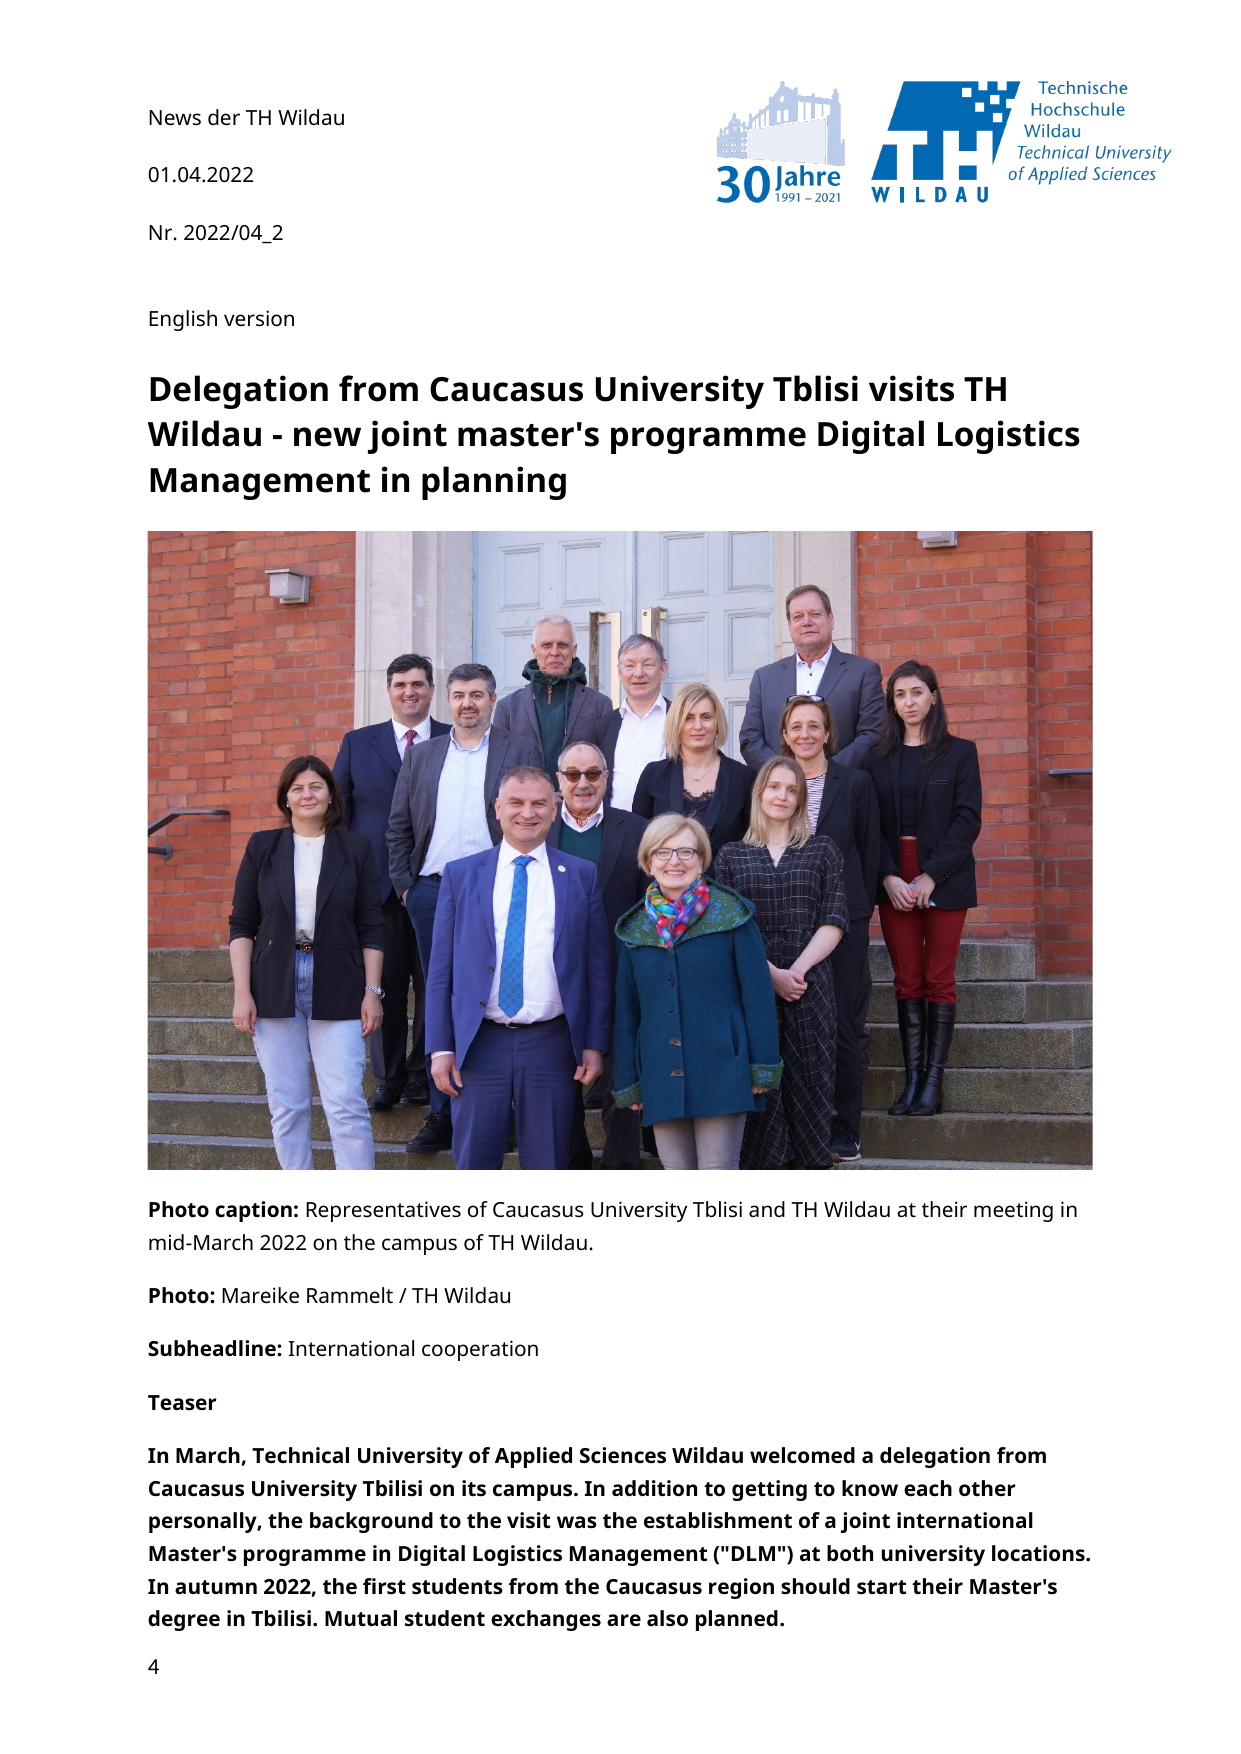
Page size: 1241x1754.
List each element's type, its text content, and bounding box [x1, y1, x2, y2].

picture [147, 531, 1093, 1170]
text Delegation from Caucasus University Tblisi visits TH Wildau - new joint master's programme Digital Logistics Management in planning [148, 366, 1093, 502]
text Subheadline: International cooperation [148, 1334, 1093, 1363]
text Photo caption: Representatives of Caucasus University Tblisi and TH Wildau at their meeting in mid-March 2022 on the campus of TH Wildau. [148, 1195, 1093, 1256]
text Teaser [148, 1388, 1093, 1416]
text English version [148, 304, 1093, 332]
text Photo: Mareike Rammelt / TH Wildau [148, 1281, 1093, 1309]
text In March, Technical University of Applied Sciences Wildau welcomed a delegation from Caucasus University Tbilisi on its campus. In addition to getting to know each other personally, the background to the visit was the establishment of a joint international Master's programme in Digital Logistics Management ("DLM") at both university locations. In autumn 2022, the first students from the Caucasus region should start their Master's degree in Tbilisi. Mutual student exchanges are also planned. [148, 1441, 1093, 1633]
